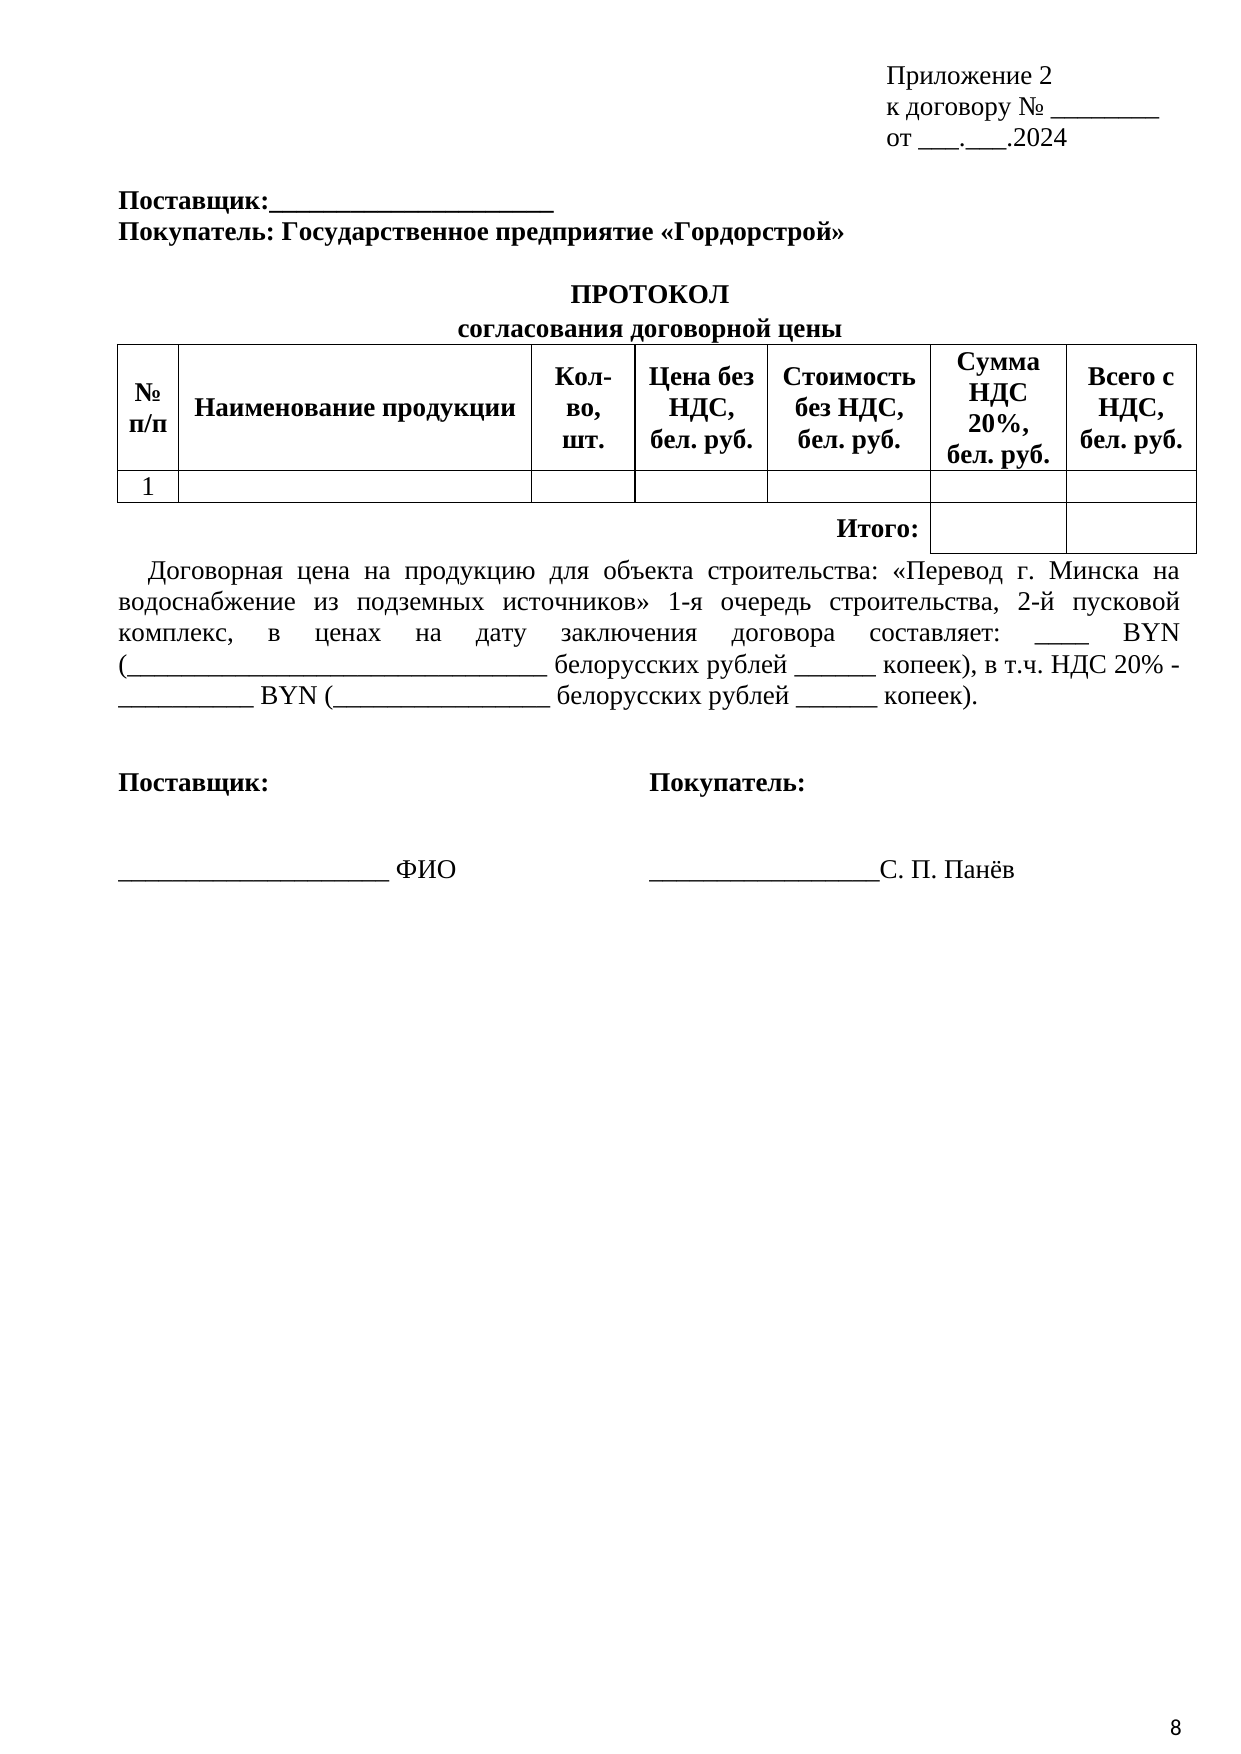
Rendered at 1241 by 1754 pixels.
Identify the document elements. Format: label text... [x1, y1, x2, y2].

table_cell [768, 471, 930, 502]
text Договорная цена на продукцию для объекта строительства: «Перевод г. Минска на водоснабжение из подземных источников» 1-я очередь строительства, 2-й пусковой комплекс, в ценах на дату заключения договора составляет: ____ BYN (_______________________________ белорусских рублей ______ копеек), в т.ч. НДС 20% - __________ BYN (________________ белорусских рублей ______ копеек). [118, 554, 1181, 710]
table_cell 1 [118, 471, 178, 502]
table_header Всего с НДС, бел. руб. [1067, 345, 1196, 469]
table_cell [931, 471, 1066, 502]
table_header Цена без НДС, бел. руб. [636, 345, 767, 469]
text Поставщик:_____________________ [118, 184, 1181, 215]
table_cell [1067, 503, 1196, 553]
table_header № п/п [118, 345, 178, 469]
text Приложение 2 [886, 59, 1181, 90]
table_header Поставщик: ____________________ ФИО [107, 723, 638, 897]
text от ___.___.2024 [886, 121, 1181, 153]
table_header Кол-во, шт. [532, 345, 634, 469]
table_cell [636, 471, 767, 502]
text согласования договорной цены [118, 311, 1181, 344]
table_cell [179, 471, 531, 502]
table_header Покупатель: _________________С. П. Панёв [638, 723, 1169, 897]
table_cell Итого: [117, 503, 930, 553]
text Покупатель: Государственное предприятие «Гордорстрой» [118, 215, 1181, 246]
text к договору № ________ [886, 90, 1181, 121]
table_cell [532, 471, 634, 502]
table_header Сумма НДС 20%, бел. руб. [931, 345, 1066, 469]
table_cell [931, 503, 1066, 553]
table_cell [1067, 471, 1196, 502]
table_header Наименование продукции [179, 345, 531, 469]
table_header Стоимость без НДС, бел. руб. [768, 345, 930, 469]
text ПРОТОКОЛ [118, 277, 1181, 311]
